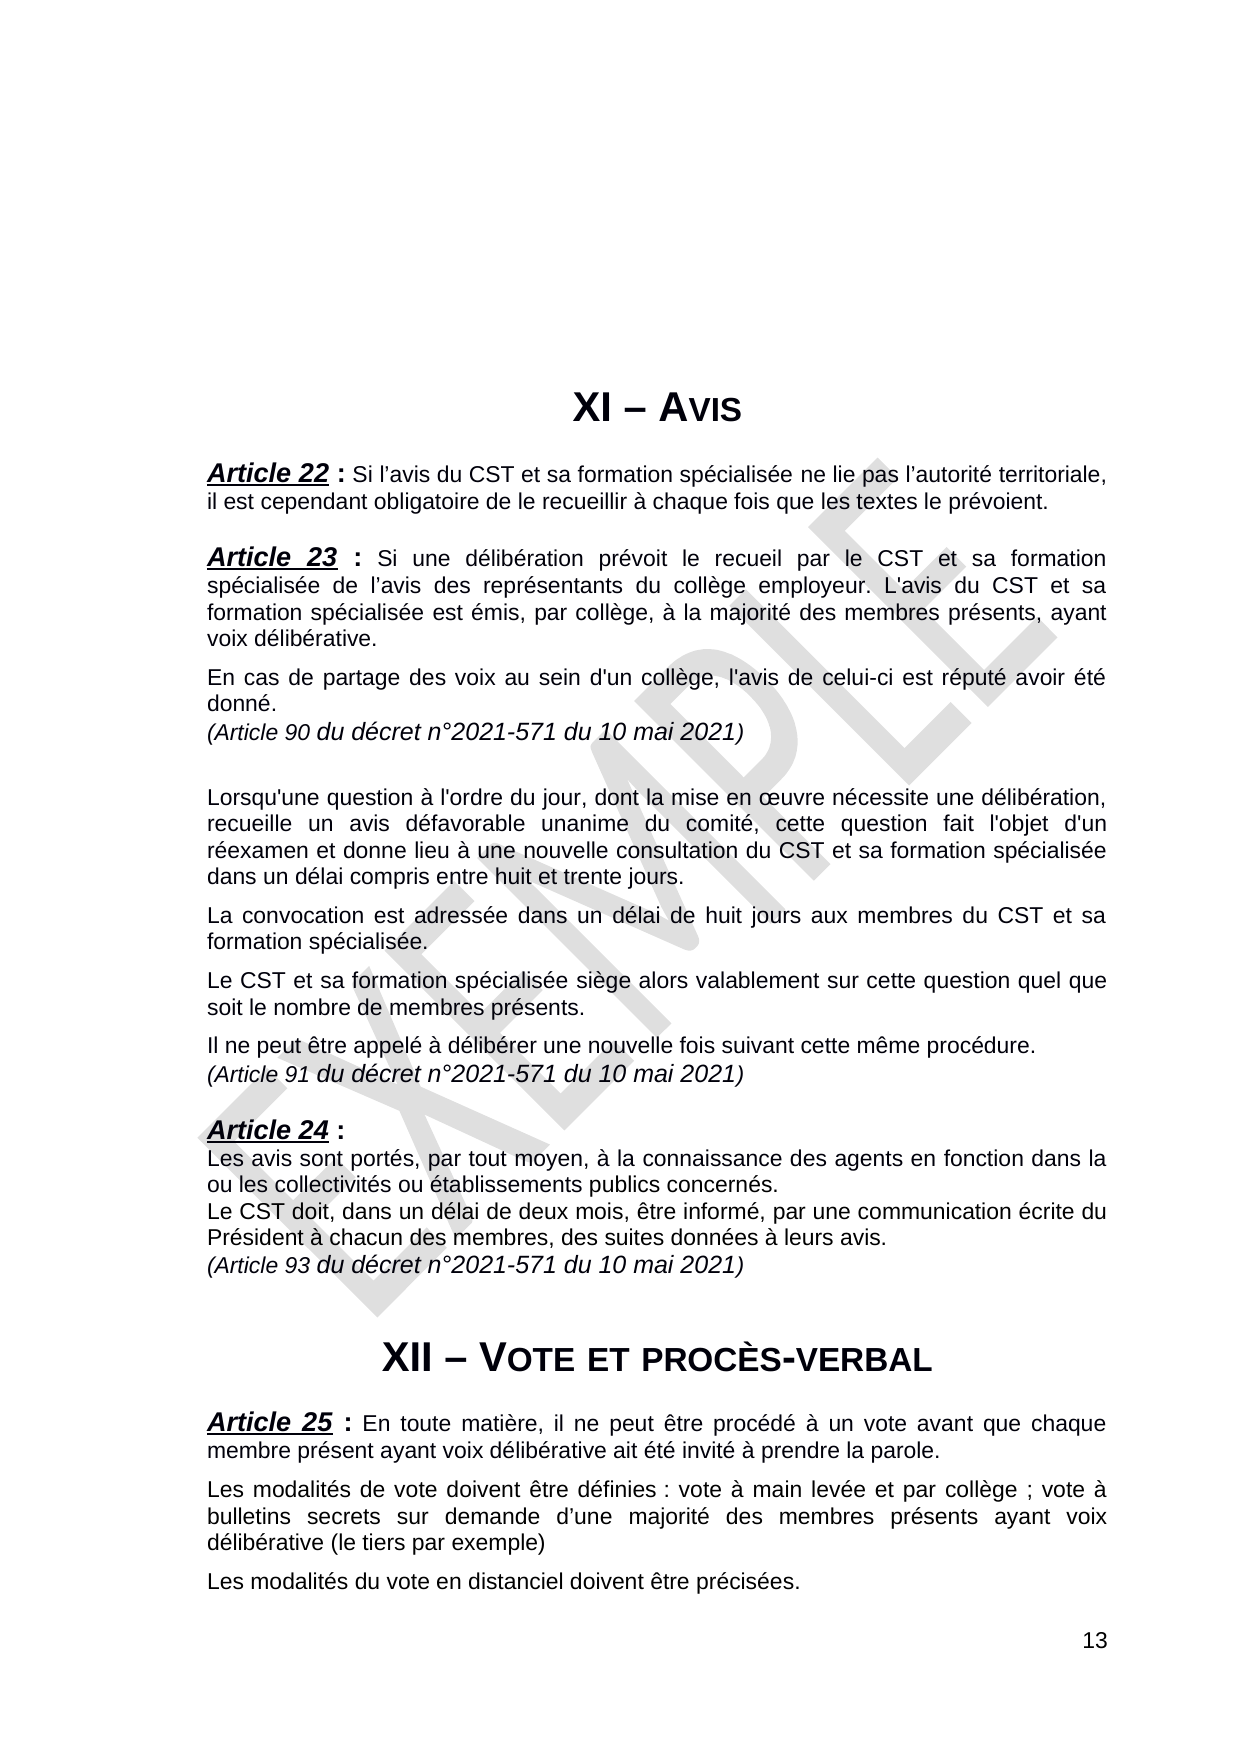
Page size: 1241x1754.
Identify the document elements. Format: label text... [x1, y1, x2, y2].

text Article 25 : En toute matière, il ne peut être procédé à un vote avant que chaque membre présent ayant voix délibérative ait été invité à prendre la parole. [207, 1406, 1107, 1464]
text Il ne peut être appelé à délibérer une nouvelle fois suivant cette même procédure. [207, 1032, 1107, 1059]
text (Article 90 du décret n°2021-571 du 10 mai 2021) [207, 716, 1107, 745]
text En cas de partage des voix au sein d'un collège, l'avis de celui-ci est réputé avoir été donné. [207, 664, 1107, 716]
text Le CST doit, dans un délai de deux mois, être informé, par une communication écrite du Président à chacun des membres, des suites données à leurs avis. [207, 1198, 1107, 1251]
text Les modalités du vote en distanciel doivent être précisées. [207, 1568, 1107, 1594]
text La convocation est adressée dans un délai de huit jours aux membres du CST et sa formation spécialisée. [207, 902, 1107, 955]
text Article 23 : Si une délibération prévoit le recueil par le CST et sa formation spécialisée de l’avis des représentants du collège employeur. L'avis du CST et sa formation spécialisée est émis, par collège, à la majorité des membres présents, ayant voix délibérative. [207, 541, 1107, 651]
text Lorsqu'une question à l'ordre du jour, dont la mise en œuvre nécessite une délibération, recueille un avis défavorable unanime du comité, cette question fait l'objet d'un réexamen et donne lieu à une nouvelle consultation du CST et sa formation spécialisée dans un délai compris entre huit et trente jours. [207, 784, 1107, 889]
text Le CST et sa formation spécialisée siège alors valablement sur cette question quel que soit le nombre de membres présents. [207, 967, 1107, 1020]
text (Article 93 du décret n°2021-571 du 10 mai 2021) [207, 1251, 1107, 1279]
text Les avis sont portés, par tout moyen, à la connaissance des agents en fonction dans la ou les collectivités ou établissements publics concernés. [207, 1145, 1107, 1198]
text XI – Avis [207, 383, 1107, 431]
text Article 24 : [207, 1114, 1107, 1145]
text Article 22 : Si l’avis du CST et sa formation spécialisée ne lie pas l’autorité territoriale, il est cependant obligatoire de le recueillir à chaque fois que les textes le prévoient. [207, 457, 1107, 514]
text XII – Vote et procès-verbal [207, 1332, 1107, 1380]
text Les modalités de vote doivent être définies : vote à main levée et par collège ; vote à bulletins secrets sur demande d’une majorité des membres présents ayant voix délibérative (le tiers par exemple) [207, 1476, 1107, 1555]
text (Article 91 du décret n°2021-571 du 10 mai 2021) [207, 1059, 1107, 1087]
